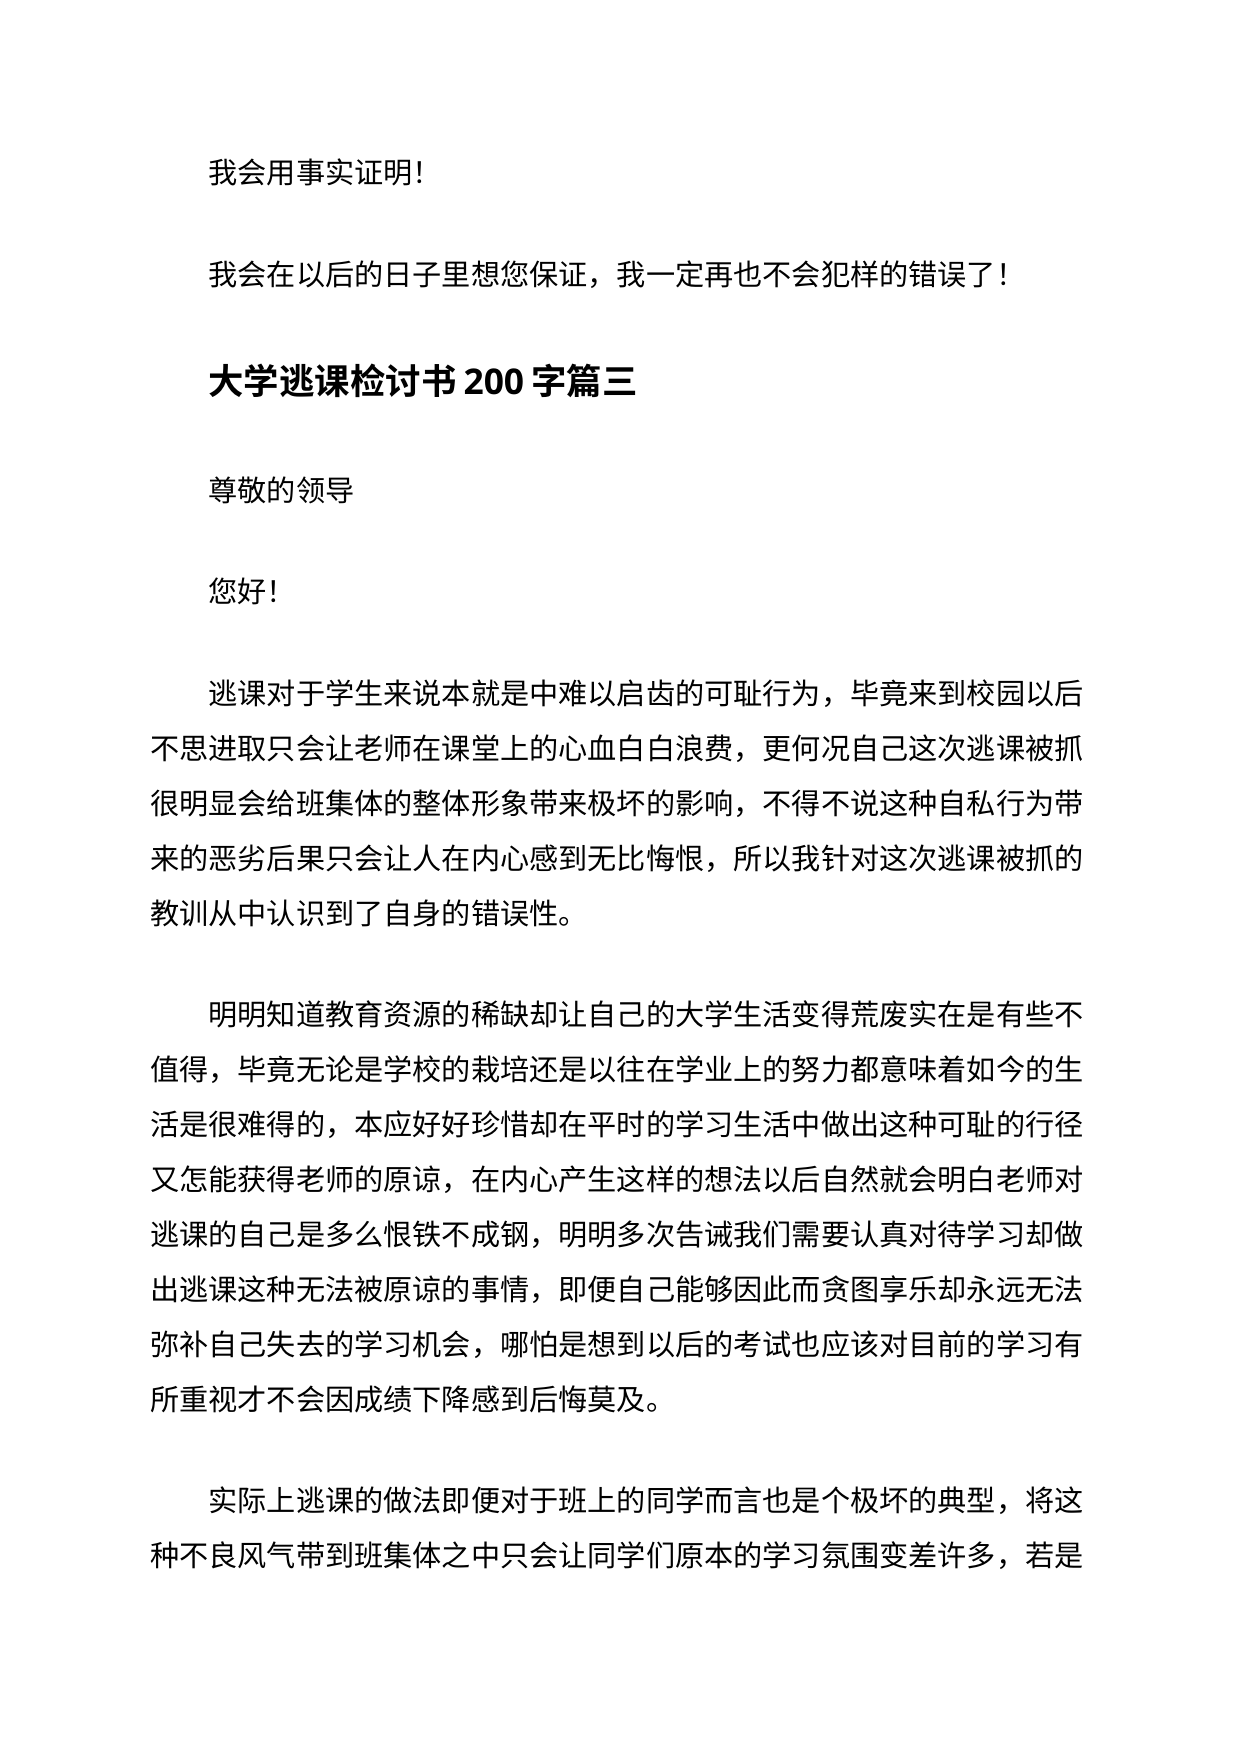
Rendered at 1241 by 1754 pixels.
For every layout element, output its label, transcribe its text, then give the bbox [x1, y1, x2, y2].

text 明明知道教育资源的稀缺却让自己的大学生活变得荒废实在是有些不值得，毕竟无论是学校的栽培还是以往在学业上的努力都意味着如今的生活是很难得的，本应好好珍惜却在平时的学习生活中做出这种可耻的行径又怎能获得老师的原谅，在内心产生这样的想法以后自然就会明白老师对逃课的自己是多么恨铁不成钢，明明多次告诫我们需要认真对待学习却做出逃课这种无法被原谅的事情，即便自己能够因此而贪图享乐却永远无法弥补自己失去的学习机会，哪怕是想到以后的考试也应该对目前的学习有所重视才不会因成绩下降感到后悔莫及。 [150, 992, 1090, 1418]
text 您好！ [150, 569, 1090, 611]
text 我会在以后的日子里想您保证，我一定再也不会犯样的错误了！ [150, 252, 1090, 294]
text 大学逃课检讨书200字篇三 [150, 353, 1090, 405]
text 逃课对于学生来说本就是中难以启齿的可耻行为，毕竟来到校园以后不思进取只会让老师在课堂上的心血白白浪费，更何况自己这次逃课被抓很明显会给班集体的整体形象带来极坏的影响，不得不说这种自私行为带来的恶劣后果只会让人在内心感到无比悔恨，所以我针对这次逃课被抓的教训从中认识到了自身的错误性。 [150, 671, 1090, 932]
text 尊敬的领导 [150, 467, 1090, 509]
text 我会用事实证明！ [150, 150, 1090, 192]
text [150, 1478, 1090, 1575]
